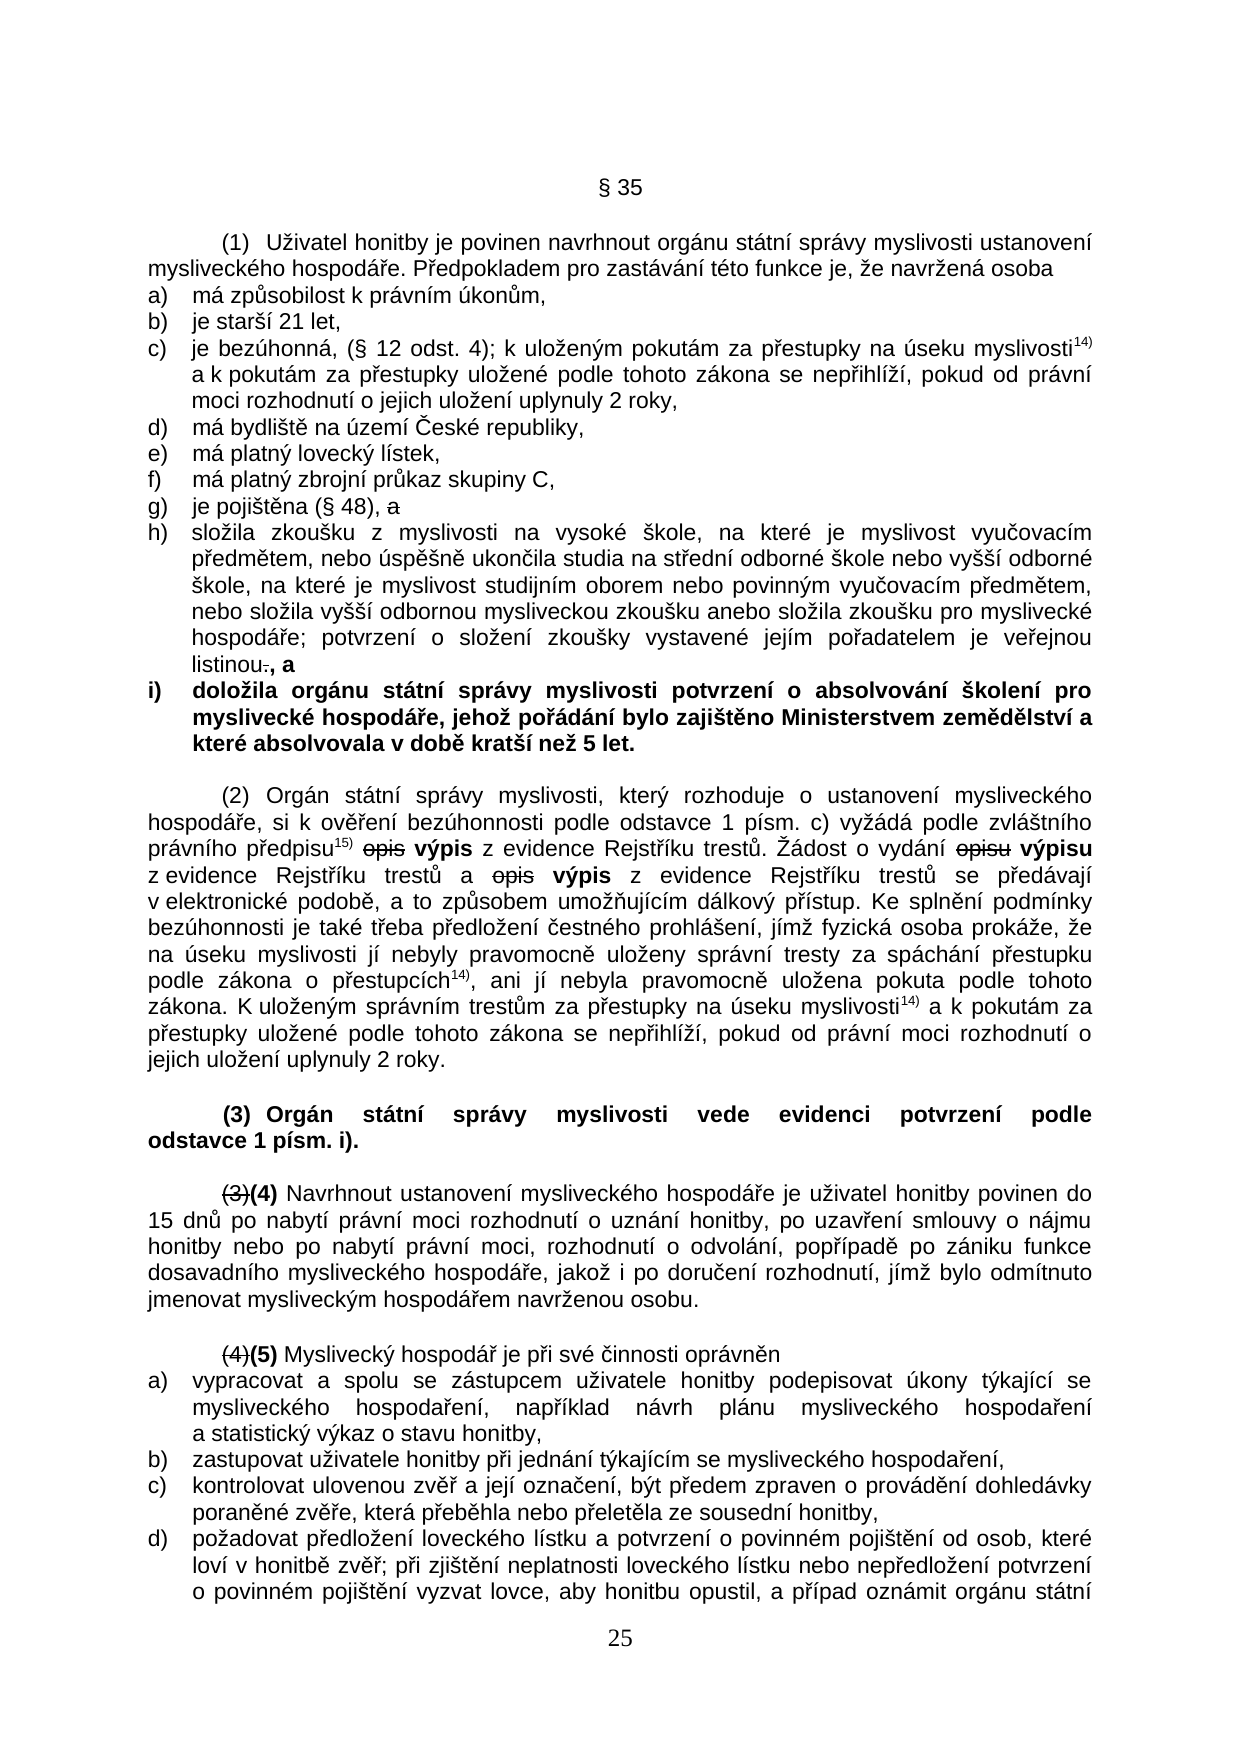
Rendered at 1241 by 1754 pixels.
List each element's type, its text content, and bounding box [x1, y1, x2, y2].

text (3) Orgán státní správy myslivosti vede evidenci potvrzení podle odstavce 1 písm. i). [148, 1101, 1093, 1154]
text h) složila zkoušku z myslivosti na vysoké škole, na které je myslivost vyučovacím předmětem, nebo úspěšně ukončila studia na střední odborné škole nebo vyšší odborné škole, na které je myslivost studijním oborem nebo povinným vyučovacím předmětem, nebo složila vyšší odbornou mysliveckou zkoušku anebo složila zkoušku pro myslivecké hospodáře; potvrzení o složení zkoušky vystavené jejím pořadatelem je veřejnou listinou., a [148, 519, 1093, 677]
text § 35 [148, 174, 1093, 200]
text (2) Orgán státní správy myslivosti, který rozhoduje o ustanovení mysliveckého hospodáře, si k ověření bezúhonnosti podle odstavce 1 písm. c) vyžádá podle zvláštního právního předpisu15) opis výpis z evidence Rejstříku trestů. Žádost o vydání opisu výpisu z evidence Rejstříku trestů a opis výpis z evidence Rejstříku trestů se předávají v elektronické podobě, a to způsobem umožňujícím dálkový přístup. Ke splnění podmínky bezúhonnosti je také třeba předložení čestného prohlášení, jímž fyzická osoba prokáže, že na úseku myslivosti jí nebyly pravomocně uloženy správní tresty za spáchání přestupku podle zákona o přestupcích14), ani jí nebyla pravomocně uložena pokuta podle tohoto zákona. K uloženým správním trestům za přestupky na úseku myslivosti14) a k pokutám za přestupky uložené podle tohoto zákona se nepřihlíží, pokud od právní moci rozhodnutí o jejich uložení uplynuly 2 roky. [148, 782, 1093, 1072]
text a) vypracovat a spolu se zástupcem uživatele honitby podepisovat úkony týkající se mysliveckého hospodaření, například návrh plánu mysliveckého hospodaření a statistický výkaz o stavu honitby, [148, 1367, 1093, 1446]
text d) má bydliště na území České republiky, [148, 413, 1093, 440]
text e) má platný lovecký lístek, [148, 440, 1093, 466]
text c) je bezúhonná, (§ 12 odst. 4); k uloženým pokutám za přestupky na úseku myslivosti14) a k pokutám za přestupky uložené podle tohoto zákona se nepřihlíží, pokud od právní moci rozhodnutí o jejich uložení uplynuly 2 roky, [148, 334, 1093, 413]
text (1) Uživatel honitby je povinen navrhnout orgánu státní správy myslivosti ustanovení mysliveckého hospodáře. Předpokladem pro zastávání této funkce je, že navržená osoba [148, 229, 1093, 282]
text g) je pojištěna (§ 48), a [148, 493, 1093, 519]
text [148, 1525, 1093, 1604]
text f) má platný zbrojní průkaz skupiny C, [148, 466, 1093, 493]
text b) zastupovat uživatele honitby při jednání týkajícím se mysliveckého hospodaření, [148, 1446, 1093, 1472]
text i) doložila orgánu státní správy myslivosti potvrzení o absolvování školení pro myslivecké hospodáře, jehož pořádání bylo zajištěno Ministerstvem zemědělství a které absolvovala v době kratší než 5 let. [148, 677, 1093, 756]
text (3)(4) Navrhnout ustanovení mysliveckého hospodáře je uživatel honitby povinen do 15 dnů po nabytí právní moci rozhodnutí o uznání honitby, po uzavření smlouvy o nájmu honitby nebo po nabytí právní moci, rozhodnutí o odvolání, popřípadě po zániku funkce dosavadního mysliveckého hospodáře, jakož i po doručení rozhodnutí, jímž bylo odmítnuto jmenovat mysliveckým hospodářem navrženou osobu. [148, 1180, 1093, 1312]
text (4)(5) Myslivecký hospodář je při své činnosti oprávněn [148, 1341, 1093, 1367]
text b) je starší 21 let, [148, 308, 1093, 334]
text a) má způsobilost k právním úkonům, [148, 282, 1093, 308]
text c) kontrolovat ulovenou zvěř a její označení, být předem zpraven o provádění dohledávky poraněné zvěře, která přeběhla nebo přeletěla ze sousední honitby, [148, 1472, 1093, 1525]
